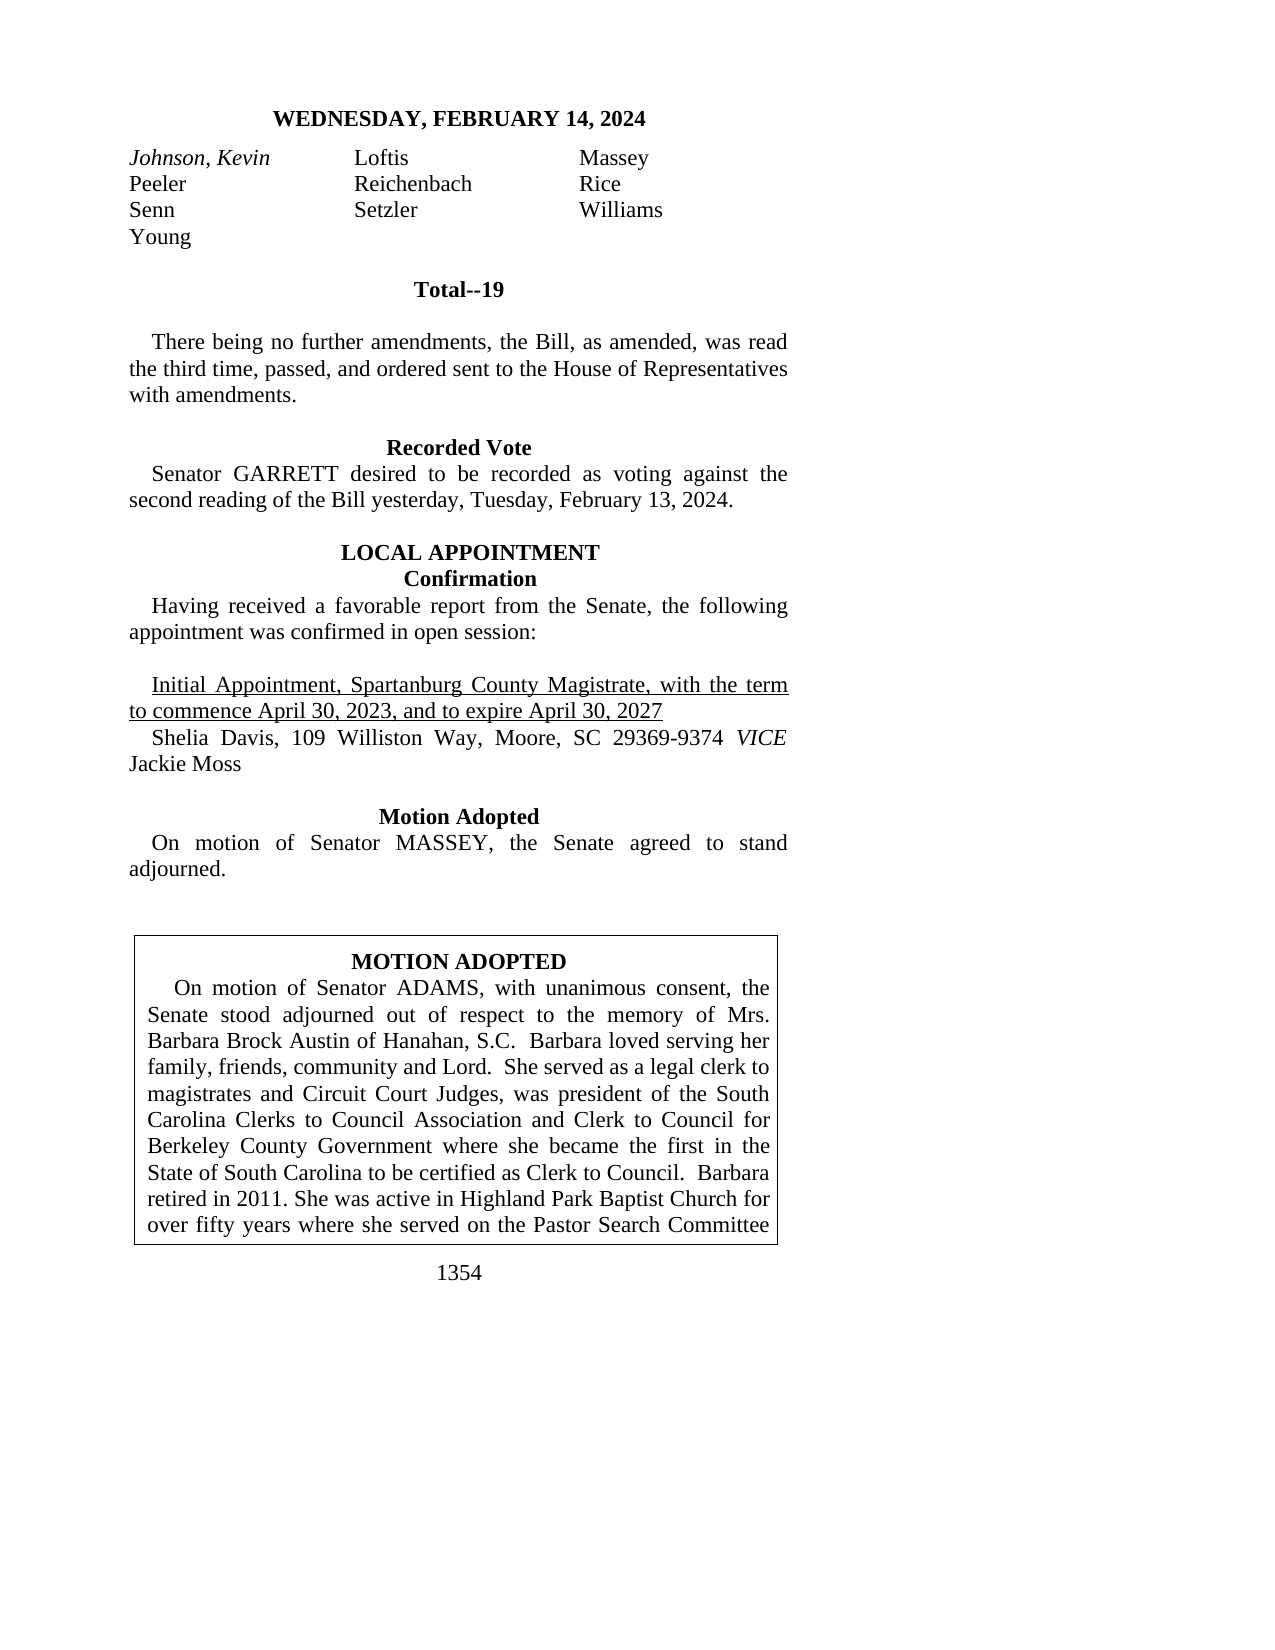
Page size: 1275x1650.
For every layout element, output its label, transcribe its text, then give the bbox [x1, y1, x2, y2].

text Motion Adopted [129, 803, 789, 829]
text Having received a favorable report from the Senate, the following appointment was confirmed in open session: [129, 592, 789, 644]
text Recorded Vote [129, 434, 789, 460]
text Johnson, Kevin Loftis Massey [129, 144, 789, 170]
text Peeler Reichenbach Rice [129, 170, 789, 197]
text There being no further amendments, the Bill, as amended, was read the third time, passed, and ordered sent to the House of Representatives with amendments. [129, 328, 789, 407]
text Young [129, 223, 789, 249]
text Initial Appointment, Spartanburg County Magistrate, with the term to commence April 30, 2023, and to expire April 30, 2027 [129, 671, 789, 724]
text Total--19 [129, 276, 789, 302]
text Senator GARRETT desired to be recorded as voting against the second reading of the Bill yesterday, Tuesday, February 13, 2024. [129, 460, 789, 513]
text MOTION ADOPTED [135, 936, 777, 961]
text Senn Setzler Williams [129, 197, 789, 223]
text Shelia Davis, 109 Williston Way, Moore, SC 29369-9374 VICE Jackie Moss [129, 724, 789, 776]
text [135, 961, 777, 1244]
text Confirmation [129, 566, 789, 592]
text On motion of Senator MASSEY, the Senate agreed to stand adjourned. [129, 829, 789, 882]
text LOCAL APPOINTMENT [129, 539, 789, 566]
